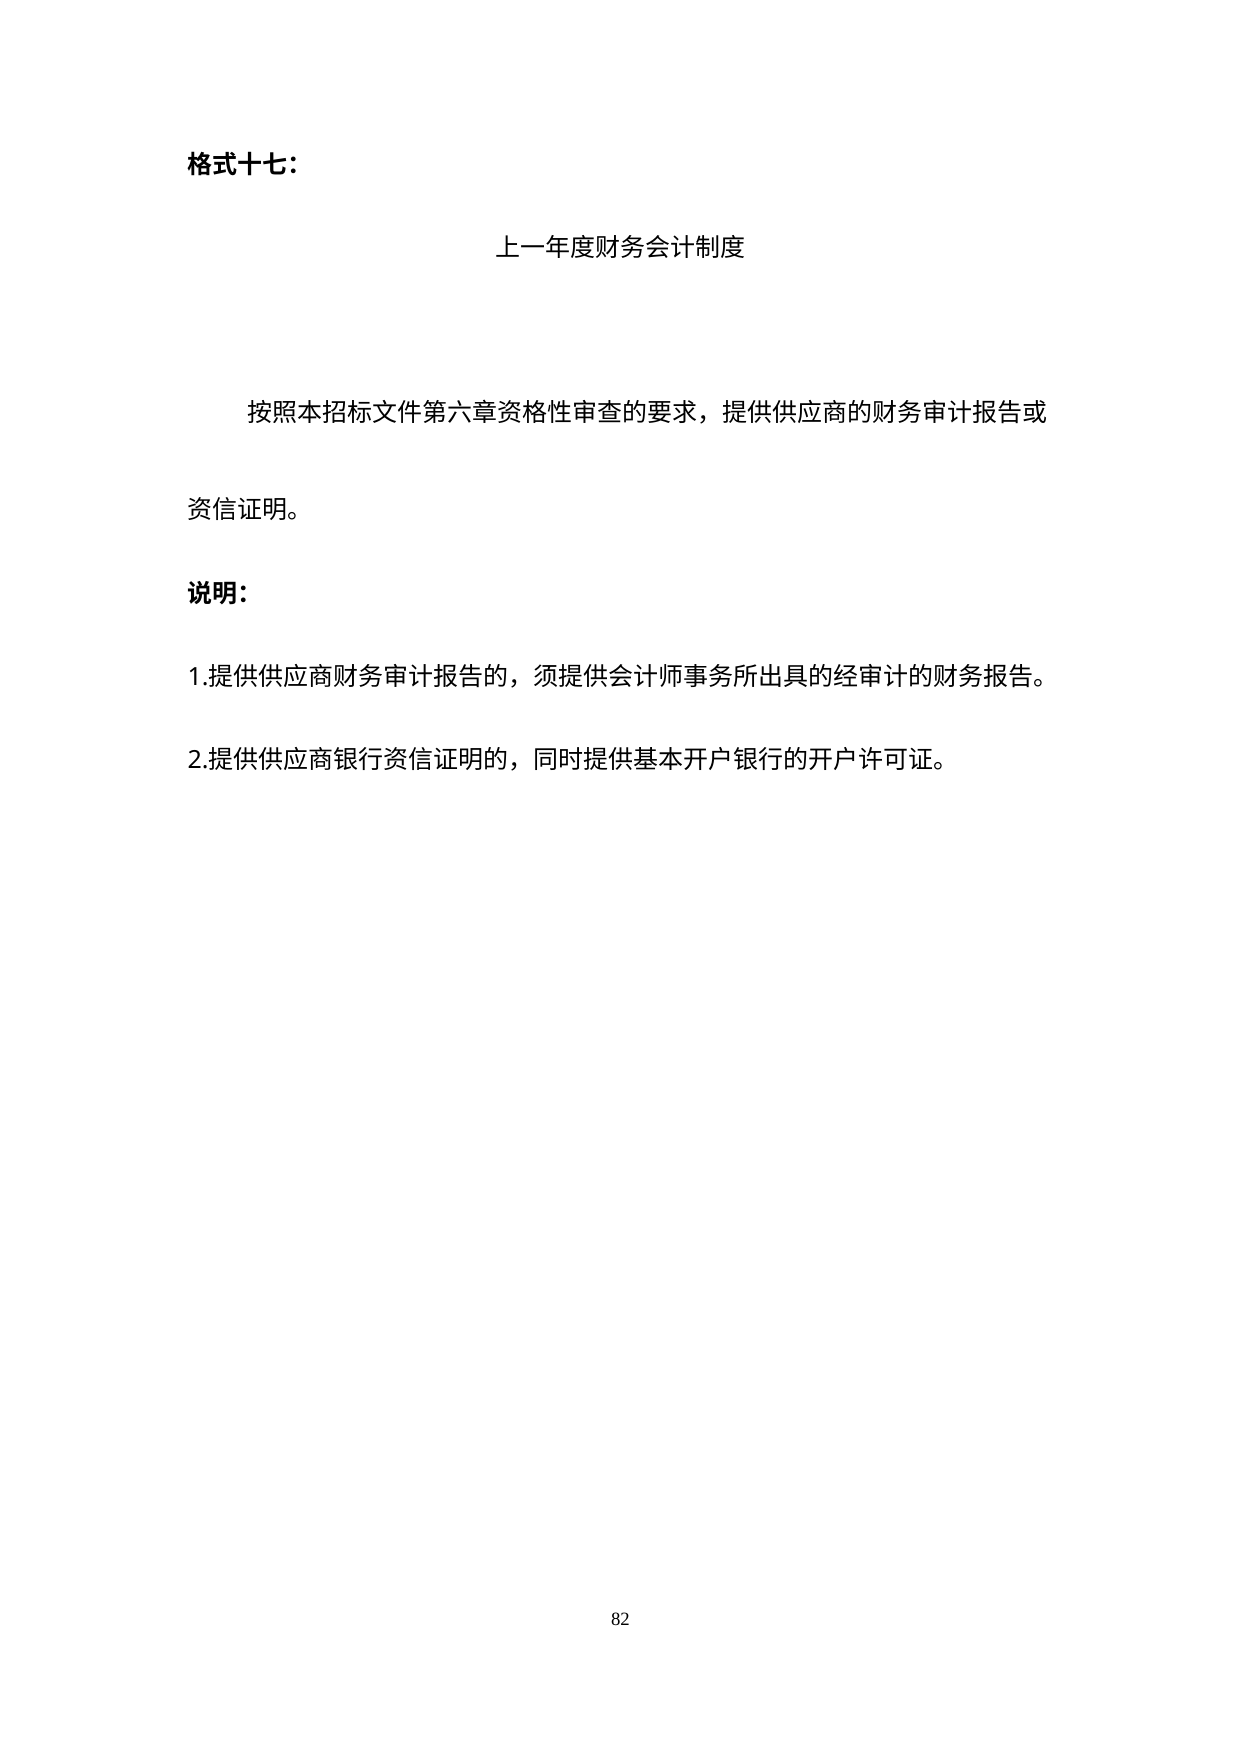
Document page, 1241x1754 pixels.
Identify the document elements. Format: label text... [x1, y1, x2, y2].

text 2.提供供应商银行资信证明的，同时提供基本开户银行的开户许可证。 [187, 725, 1053, 790]
text 说明： [187, 559, 1053, 624]
text 上一年度财务会计制度 [187, 213, 1053, 278]
text 1.提供供应商财务审计报告的，须提供会计师事务所出具的经审计的财务报告。 [187, 642, 1053, 707]
text 按照本招标文件第六章资格性审查的要求，提供供应商的财务审计报告或资信证明。 [187, 378, 1053, 541]
text 格式十七： [187, 130, 1053, 195]
